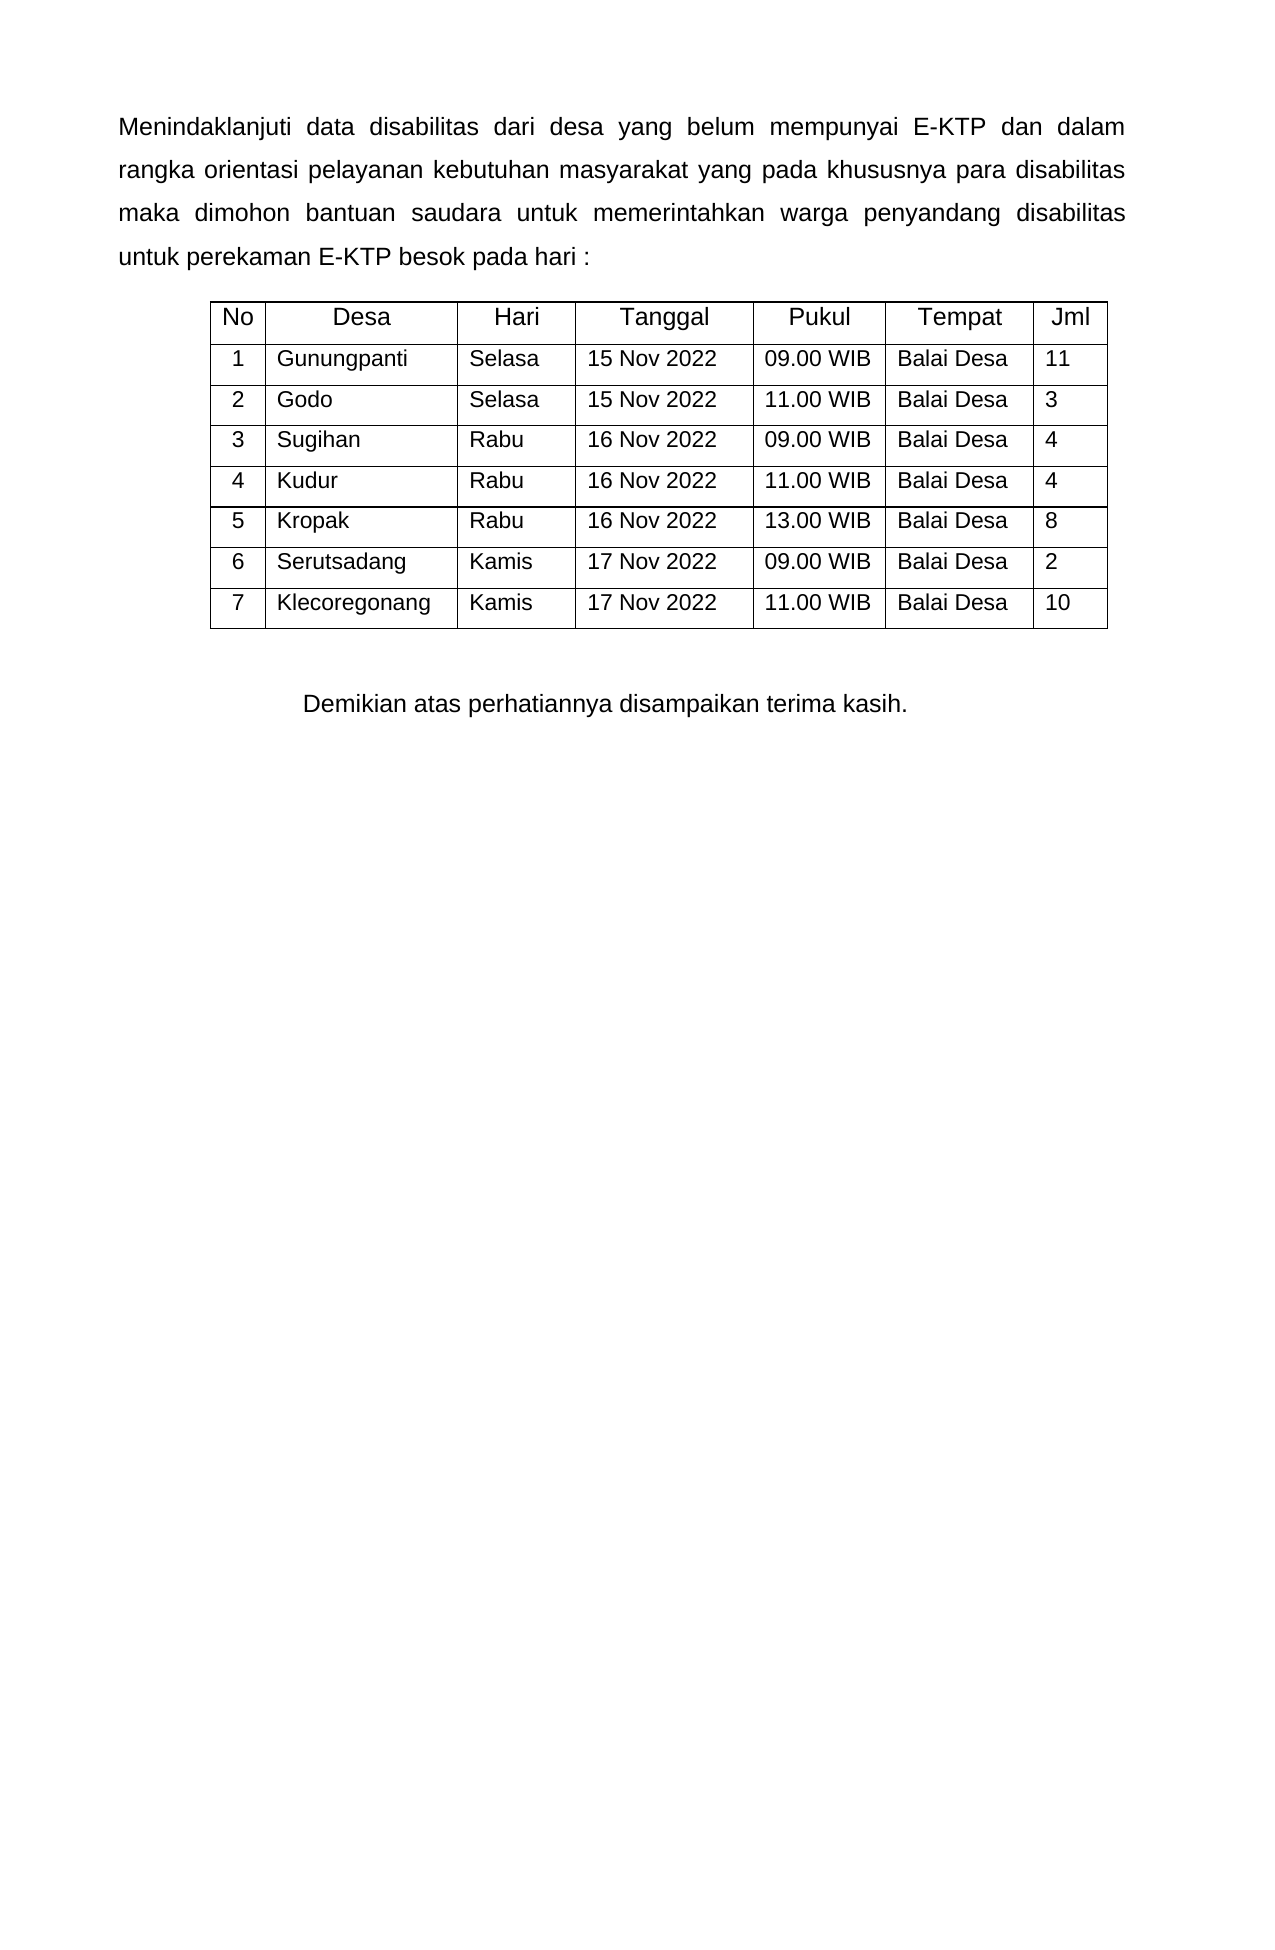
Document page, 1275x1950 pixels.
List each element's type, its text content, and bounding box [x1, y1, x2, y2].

table_cell Rabu [458, 508, 575, 547]
table_cell Kamis [458, 589, 575, 628]
table_cell Gunungpanti [266, 345, 457, 385]
table_cell Balai Desa [886, 386, 1033, 425]
table_cell Rabu [458, 426, 575, 466]
table_header Tanggal [576, 303, 753, 344]
table_cell 4 [1034, 467, 1107, 506]
table_cell Serutsadang [266, 548, 457, 587]
table_cell 11.00 WIB [754, 467, 885, 506]
table_cell 3 [211, 426, 265, 466]
table_cell Kudur [266, 467, 457, 506]
table_cell Balai Desa [886, 548, 1033, 587]
text Menindaklanjuti data disabilitas dari desa yang belum mempunyai E-KTP dan dalam rangka orientasi pelayanan kebutuhan masyarakat yang pada khususnya para disabilitas maka dimohon bantuan saudara untuk memerintahkan warga penyandang disabilitas untuk perekaman E-KTP besok pada hari : [118, 112, 1127, 270]
table_cell 3 [1034, 386, 1107, 425]
table_cell 2 [1034, 548, 1107, 587]
table_cell Balai Desa [886, 345, 1033, 385]
table_cell Kamis [458, 548, 575, 587]
table_cell Klecoregonang [266, 589, 457, 628]
table_cell Sugihan [266, 426, 457, 466]
table_header Desa [266, 303, 457, 344]
table_cell 4 [1034, 426, 1107, 466]
table_cell 8 [1034, 508, 1107, 547]
table_cell 09.00 WIB [754, 345, 885, 385]
table_cell Selasa [458, 386, 575, 425]
table_cell Kropak [266, 508, 457, 547]
table_cell 17 Nov 2022 [576, 548, 753, 587]
table_cell 4 [211, 467, 265, 506]
table_cell 16 Nov 2022 [576, 508, 753, 547]
table_cell 09.00 WIB [754, 548, 885, 587]
table_cell 15 Nov 2022 [576, 386, 753, 425]
table_cell Selasa [458, 345, 575, 385]
table_cell 13.00 WIB [754, 508, 885, 547]
table_cell 5 [211, 508, 265, 547]
table_cell Godo [266, 386, 457, 425]
table_cell 17 Nov 2022 [576, 589, 753, 628]
table_cell Balai Desa [886, 508, 1033, 547]
table_cell 11.00 WIB [754, 386, 885, 425]
table_cell 10 [1034, 589, 1107, 628]
table_cell 7 [211, 589, 265, 628]
table_cell Balai Desa [886, 467, 1033, 506]
table_header Hari [458, 303, 575, 344]
table_cell 1 [211, 345, 265, 385]
table_cell 11 [1034, 345, 1107, 385]
table_cell 09.00 WIB [754, 426, 885, 466]
table_cell Balai Desa [886, 426, 1033, 466]
table_cell Rabu [458, 467, 575, 506]
table_header Pukul [754, 303, 885, 344]
table_header Tempat [886, 303, 1033, 344]
table_cell 16 Nov 2022 [576, 467, 753, 506]
table_cell 16 Nov 2022 [576, 426, 753, 466]
table_header No [211, 303, 265, 344]
table_cell Balai Desa [886, 589, 1033, 628]
table_cell 2 [211, 386, 265, 425]
text Demikian atas perhatiannya disampaikan terima kasih. [193, 689, 1127, 717]
table_header Jml [1034, 303, 1107, 344]
table_cell 6 [211, 548, 265, 587]
table_cell 15 Nov 2022 [576, 345, 753, 385]
table_cell 11.00 WIB [754, 589, 885, 628]
